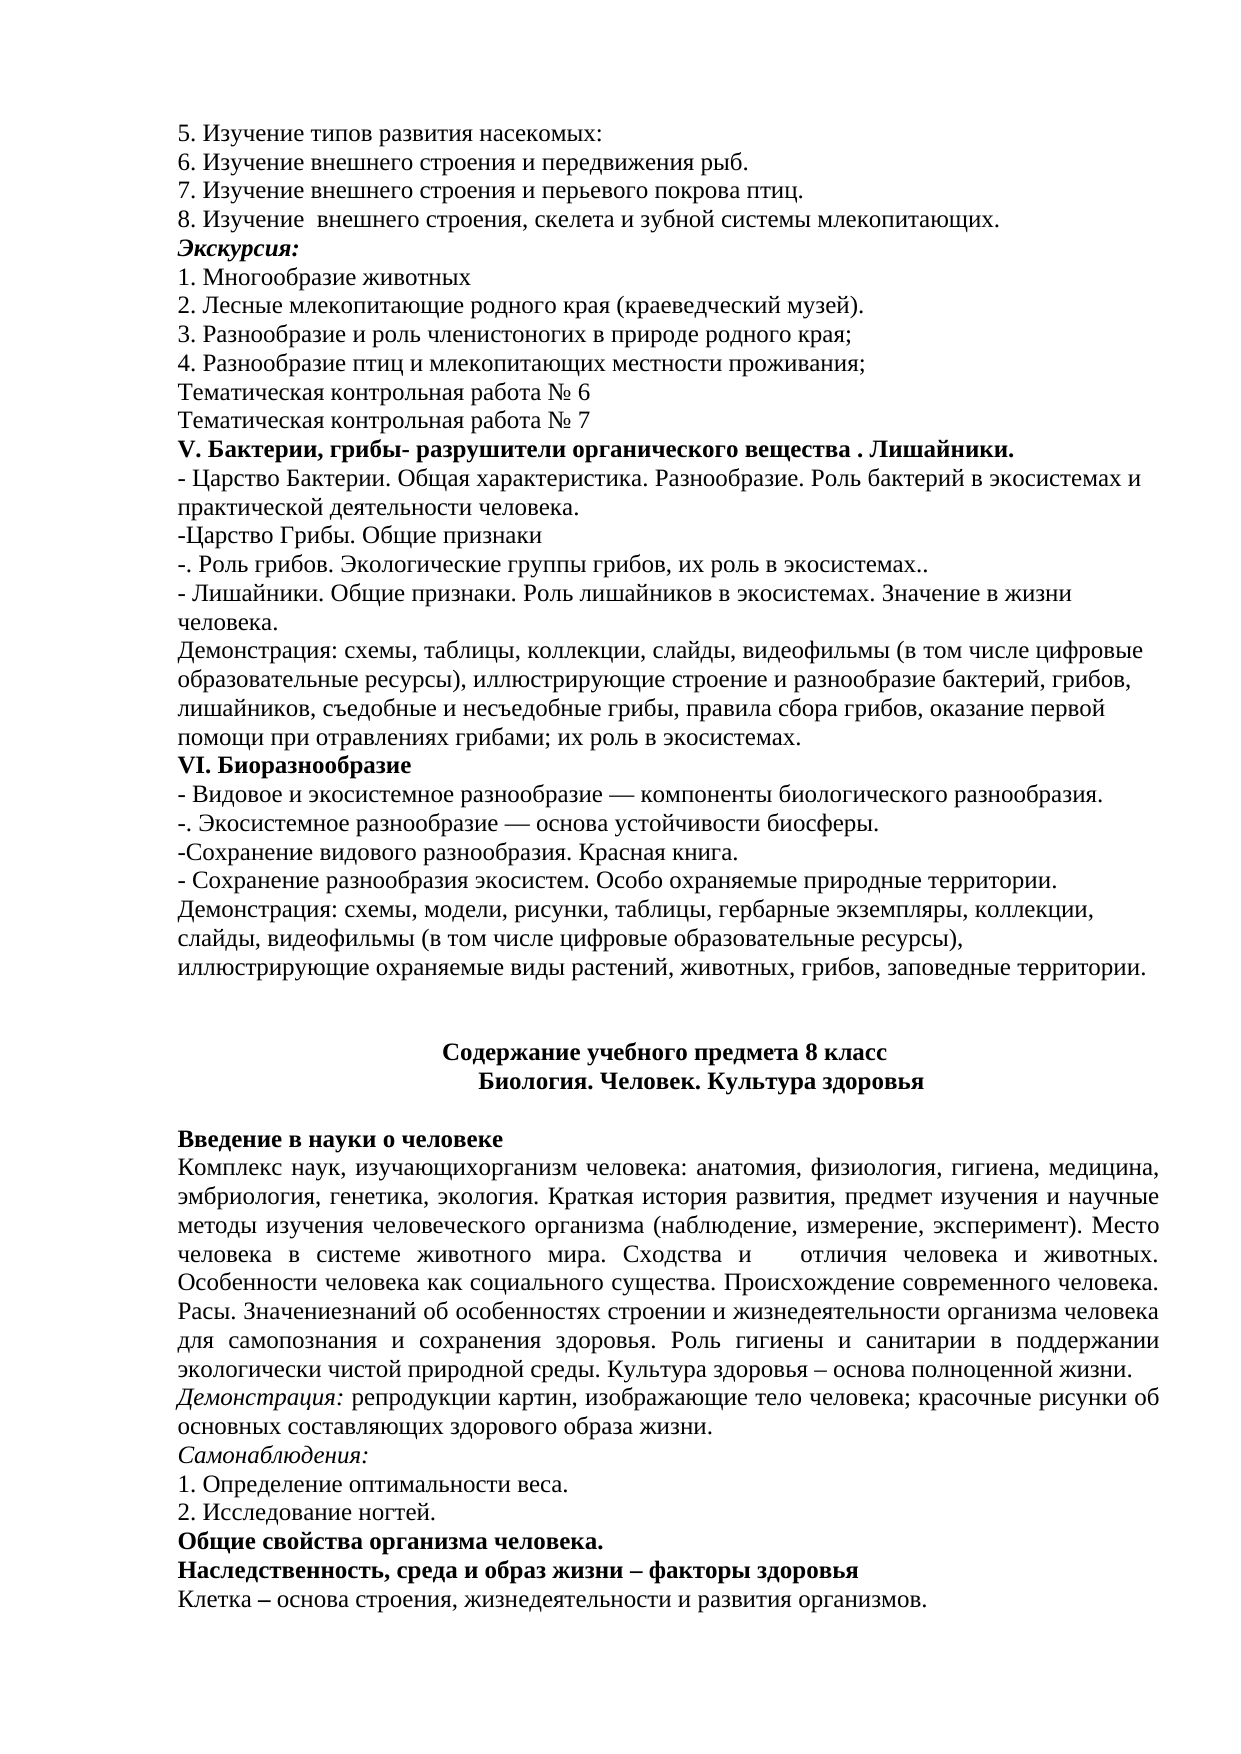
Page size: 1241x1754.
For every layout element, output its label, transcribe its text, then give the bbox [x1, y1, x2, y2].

text Демонстрация: репродукции картин, изображающие тело человека; красочные рисунки об основных составляющих здорового образа жизни. [177, 1382, 1160, 1440]
text Комплекс наук, изучающихорганизм человека: анатомия, физиология, гигиена, медицина, эмбриология, генетика, экология. Краткая история развития, предмет изучения и научные методы изучения человеческого организма (наблюдение, измерение, эксперимент). Место человека в системе животного мира. Сходства и отличия человека и животных. Особенности человека как социального существа. Происхождение современного человека. Расы. Значениезнаний об особенностях строении и жизнедеятельности организма человека для самопознания и сохранения здоровья. Роль гигиены и санитарии в поддержании экологически чистой природной среды. Культура здоровья – основа полноценной жизни. [177, 1152, 1160, 1382]
text 1. Определение оптимальности веса. [177, 1469, 1160, 1497]
text Введение в науки о человеке [177, 1124, 1160, 1152]
text Общие свойства организма человека. [177, 1526, 1160, 1555]
text -. Экосистемное разнообразие — основа устойчивости биосферы. [177, 808, 1152, 837]
text 2. Лесные млекопитающие родного края (краеведческий музей). [177, 291, 1152, 319]
text 4. Разнообразие птиц и млекопитающих местности проживания; [177, 348, 1152, 377]
text 2. Исследование ногтей. [177, 1497, 1160, 1526]
text Самонаблюдения: [177, 1440, 1160, 1469]
text V. Бактерии, грибы- разрушители органического вещества . Лишайники. - Царство Бактерии. Общая характеристика. Разнообразие. Роль бактерий в экосистемах и практической деятельности человека. -Царство Грибы. Общие признаки [177, 434, 1152, 549]
text Биология. Человек. Культура здоровья [177, 1066, 1152, 1095]
text - Сохранение разнообразия экосистем. Особо охраняемые природные территории. Демонстрация: схемы, модели, рисунки, таблицы, гербарные экземпляры, коллекции, слайды, видеофильмы (в том числе цифровые образовательные ресурсы), иллюстрирующие охраняемые виды растений, животных, грибов, заповедные территории. [177, 866, 1152, 1009]
text Тематическая контрольная работа № 7 [177, 406, 1152, 434]
text Содержание учебного предмета 8 класс [177, 1037, 1152, 1066]
text 3. Разнообразие и роль членистоногих в природе родного края; [177, 319, 1152, 348]
text Клетка – основа строения, жизнедеятельности и развития организмов. [177, 1584, 1160, 1612]
text -Сохранение видового разнообразия. Красная книга. [177, 837, 1152, 866]
text Тематическая контрольная работа № 6 [177, 377, 1152, 406]
text 5. Изучение типов развития насекомых: 6. Изучение внешнего строения и передвижения рыб. 7. Изучение внешнего строения и перьевого покрова птиц. 8. Изучение внешнего строения, скелета и зубной системы млекопитающих. Экскурсия: 1. Многообразие животных [177, 118, 1152, 291]
text Наследственность, среда и образ жизни – факторы здоровья [177, 1555, 1160, 1584]
text -. Роль грибов. Экологические группы грибов, их роль в экосистемах.. - Лишайники. Общие признаки. Роль лишайников в экосистемах. Значение в жизни человека. Демонстрация: схемы, таблицы, коллекции, слайды, видеофильмы (в том числе цифровые образовательные ресурсы), иллюстрирующие строение и разнообразие бактерий, грибов, лишайников, съедобные и несъедобные грибы, правила сбора грибов, оказание первой помощи при отравлениях грибами; их роль в экосистемах. VI. Биоразнообразие - Видовое и экосистемное разнообразие — компоненты биологического разнообразия. [177, 549, 1152, 808]
